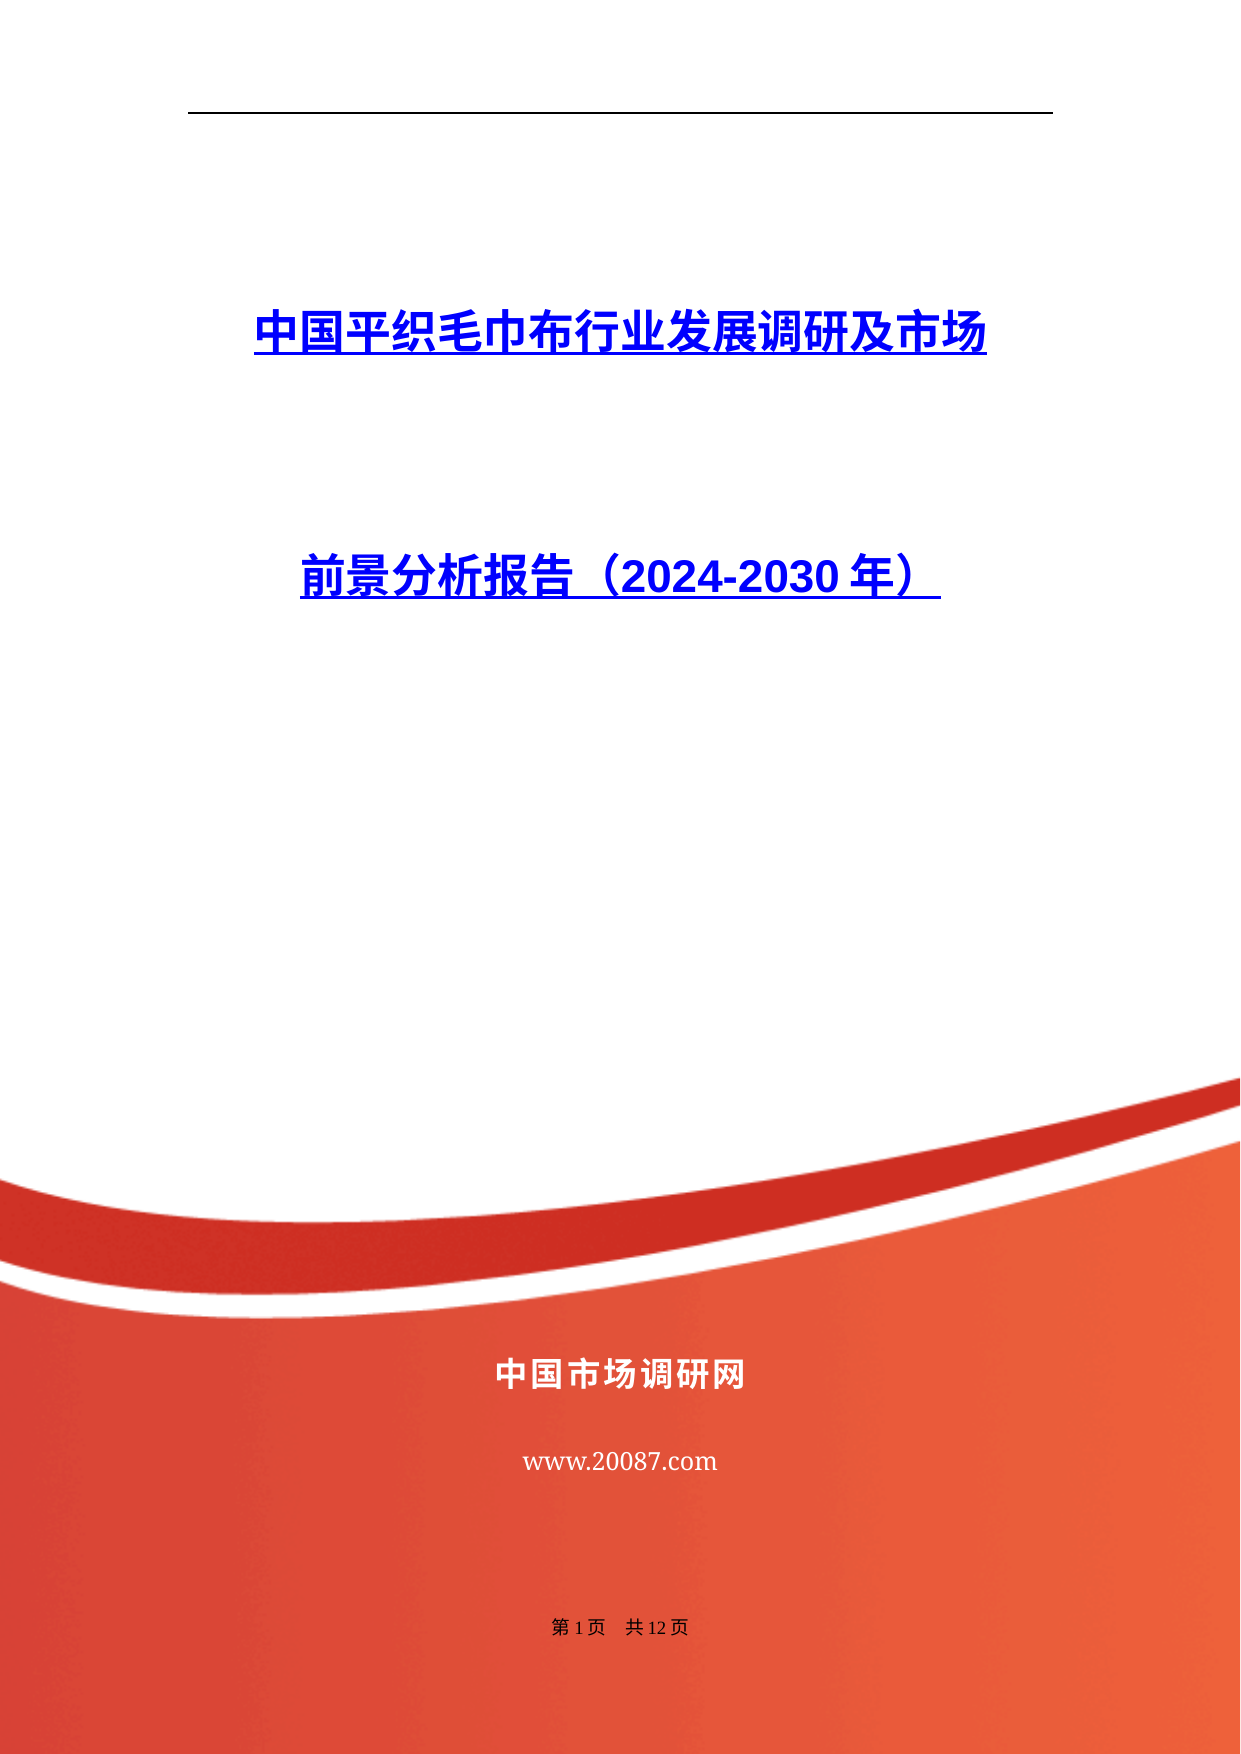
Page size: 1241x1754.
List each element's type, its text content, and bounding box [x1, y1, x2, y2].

subtitle 中国市场调研网 [187, 1339, 1053, 1404]
picture [0, 1006, 1241, 1754]
table_header 中国平织毛巾布行业发展调研及市场前景分析报告（2024-2030年） [188, 207, 1053, 773]
text www.20087.com [187, 1428, 1053, 1493]
